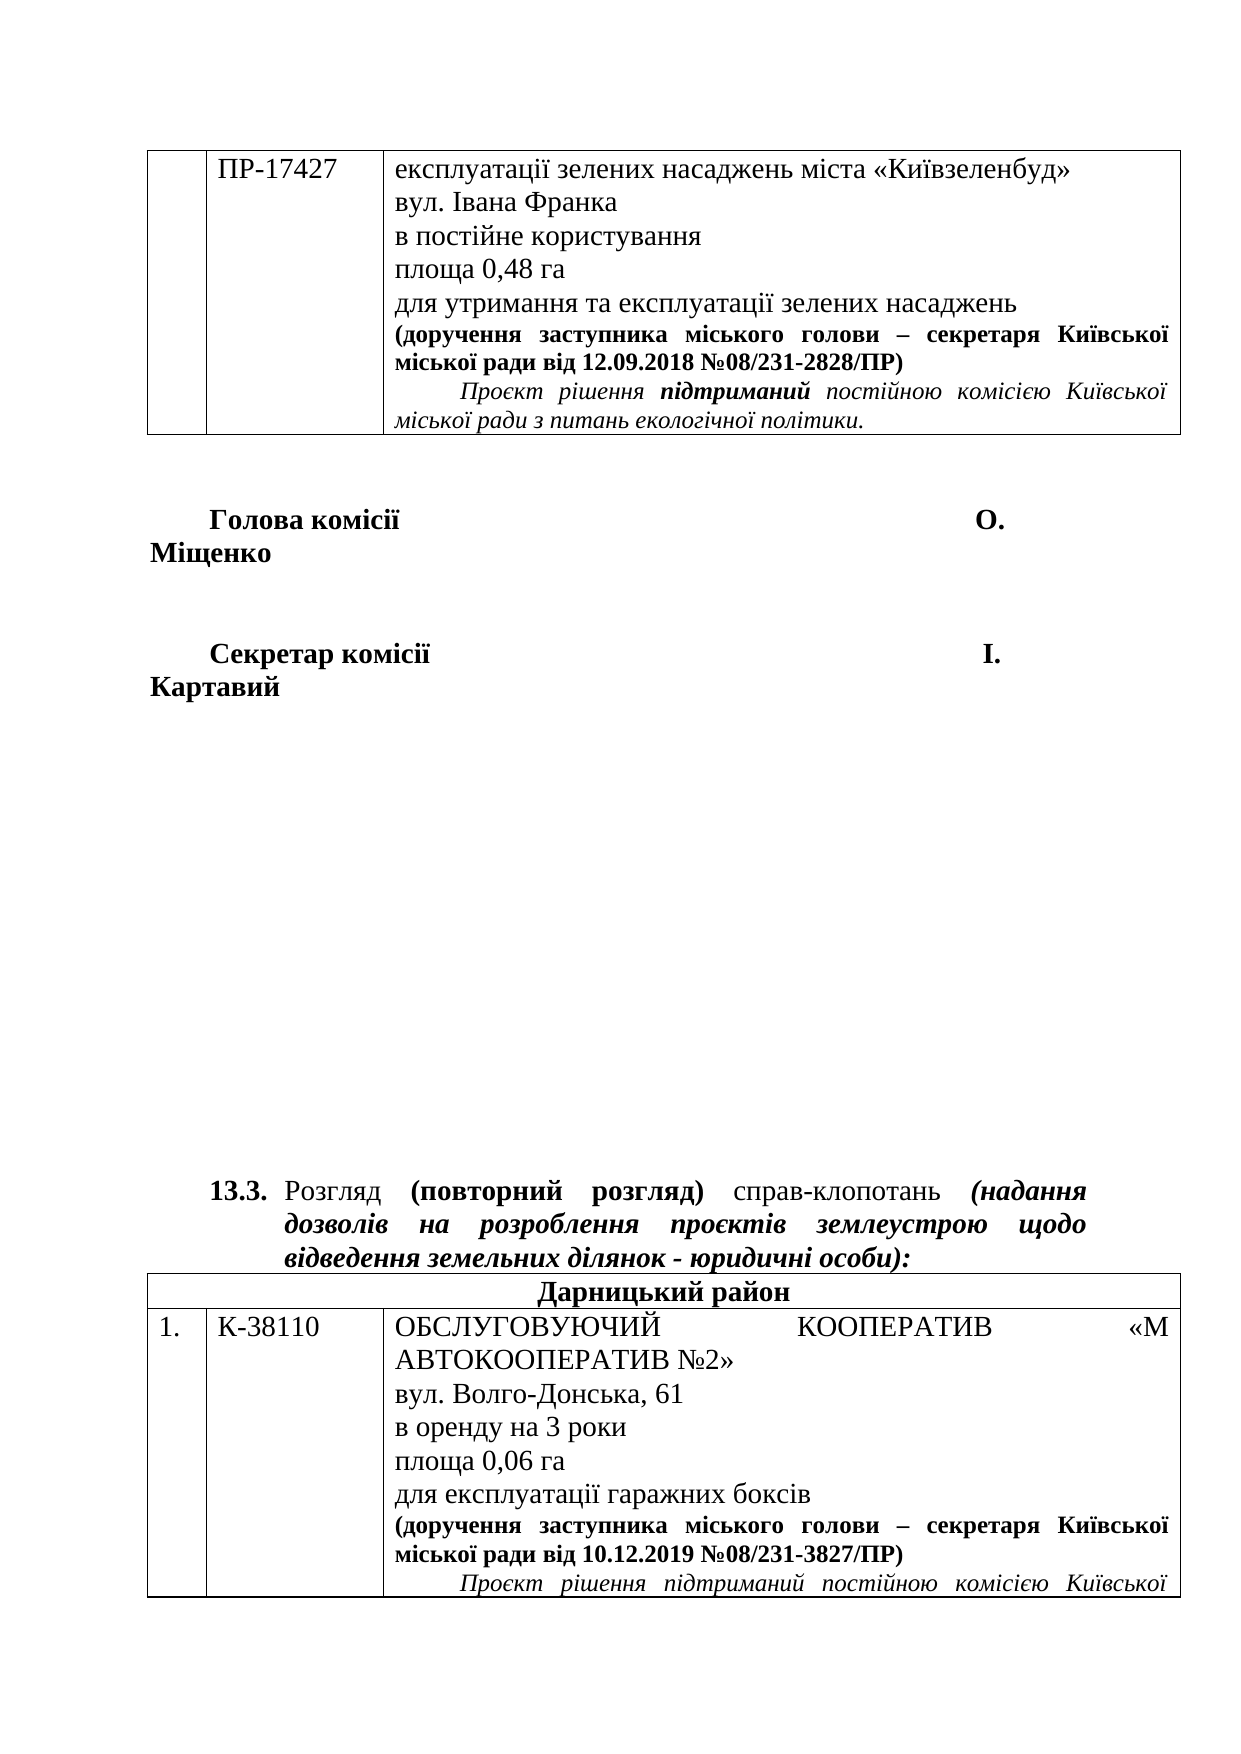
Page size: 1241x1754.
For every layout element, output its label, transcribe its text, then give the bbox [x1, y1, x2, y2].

table_cell К-34852 ПР-17427 [207, 151, 383, 434]
table_cell К-38110 [207, 1309, 383, 1596]
table_header Дарницький район [148, 1274, 1180, 1308]
list Розгляд (повторний розгляд) справ-клопотань (надання дозволів на розроблення проєктів землеустрою щодо відведення земельних ділянок - юридичні особи): [209, 1173, 1090, 1273]
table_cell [384, 151, 1180, 434]
table_cell [148, 1309, 206, 1596]
table_cell [148, 151, 206, 434]
text Голова комісії О. Міщенко [150, 502, 1090, 569]
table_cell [384, 1309, 1180, 1596]
text Секретар комісії І. Картавий [150, 636, 1090, 703]
